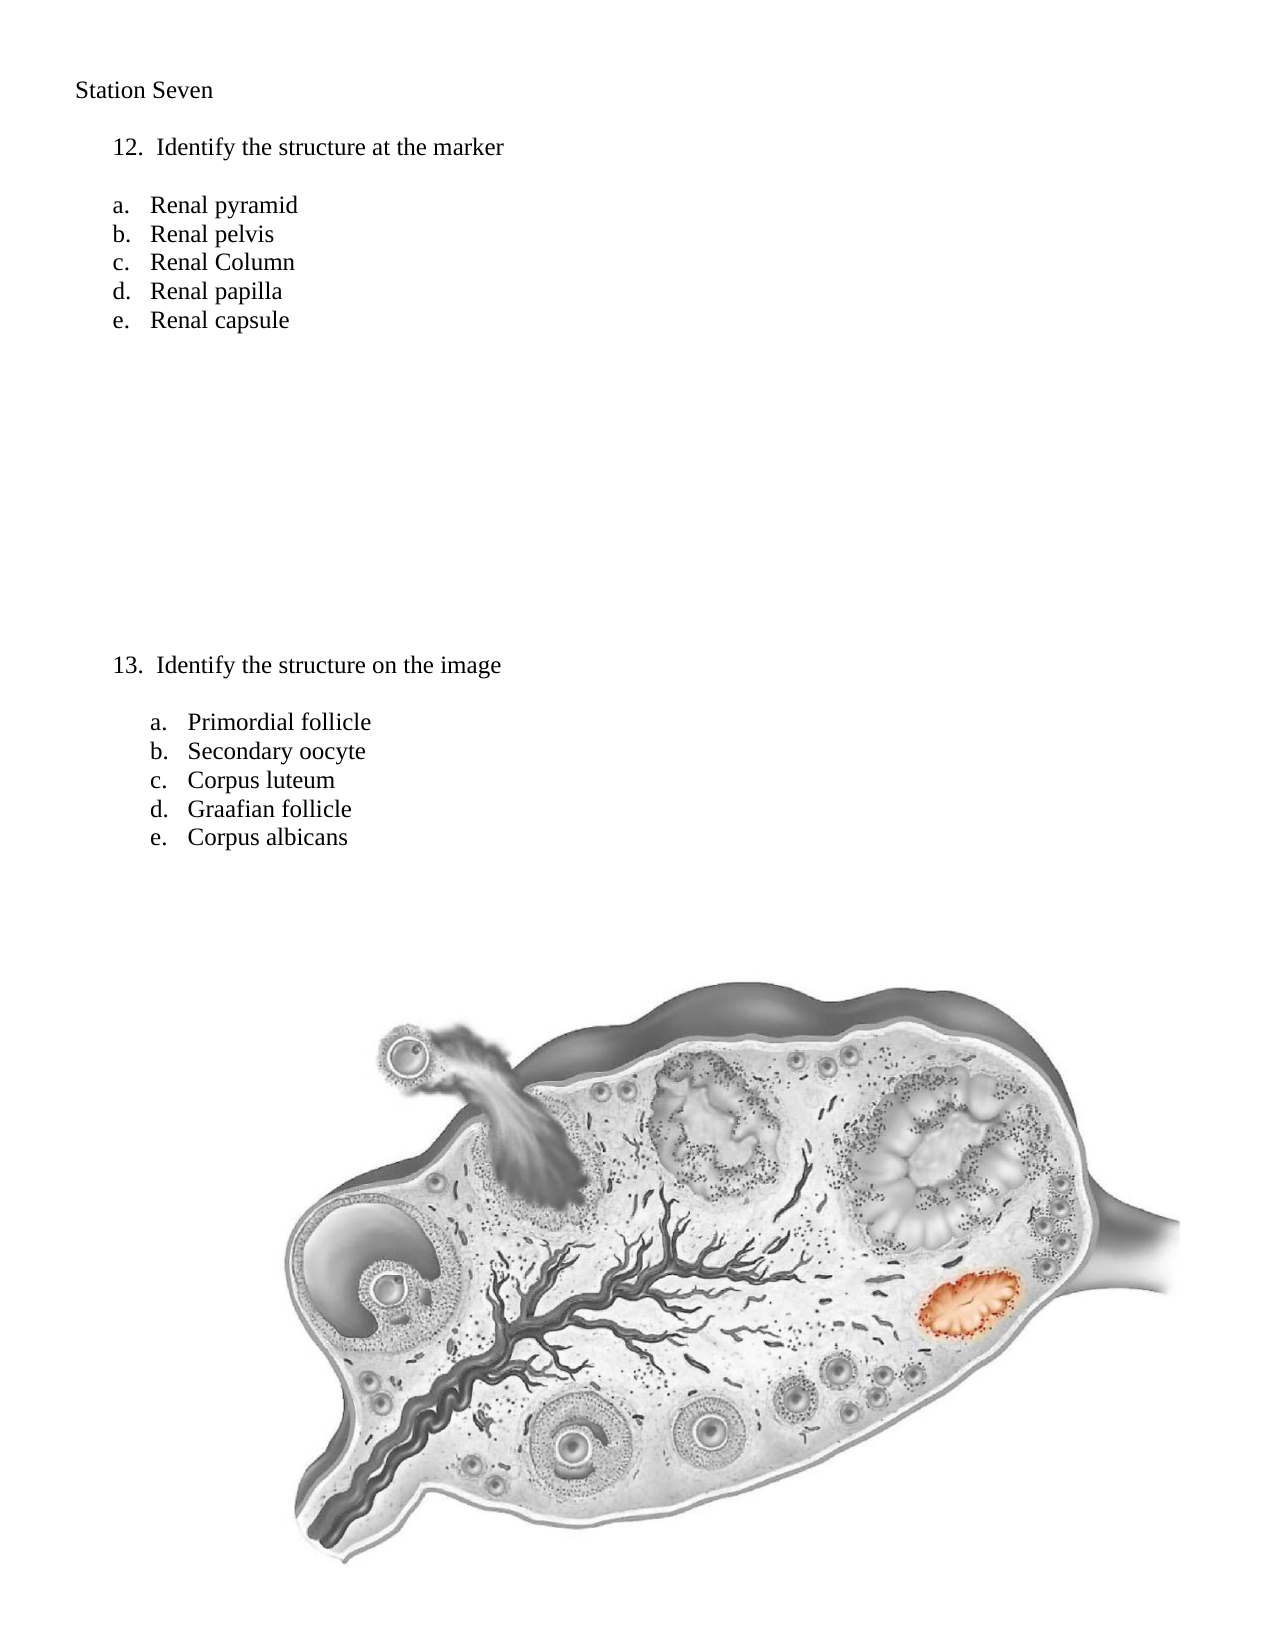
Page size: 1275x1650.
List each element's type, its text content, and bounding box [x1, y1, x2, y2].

list Secondary oocyte [150, 736, 1200, 765]
list Renal pyramid [112, 190, 1200, 219]
list Renal pelvis [112, 219, 1200, 247]
list Graafian follicle [150, 794, 1200, 822]
list Corpus luteum [150, 765, 1200, 794]
picture [280, 975, 1179, 1575]
list Corpus albicans [150, 822, 1200, 851]
list Identify the structure at the marker [112, 132, 1200, 161]
text Station Seven [75, 75, 1200, 104]
list Identify the structure on the image [112, 650, 1200, 679]
list Renal papilla [112, 276, 1200, 305]
list Primordial follicle [150, 707, 1200, 736]
list Renal capsule [112, 305, 1200, 334]
list Renal Column [112, 247, 1200, 276]
